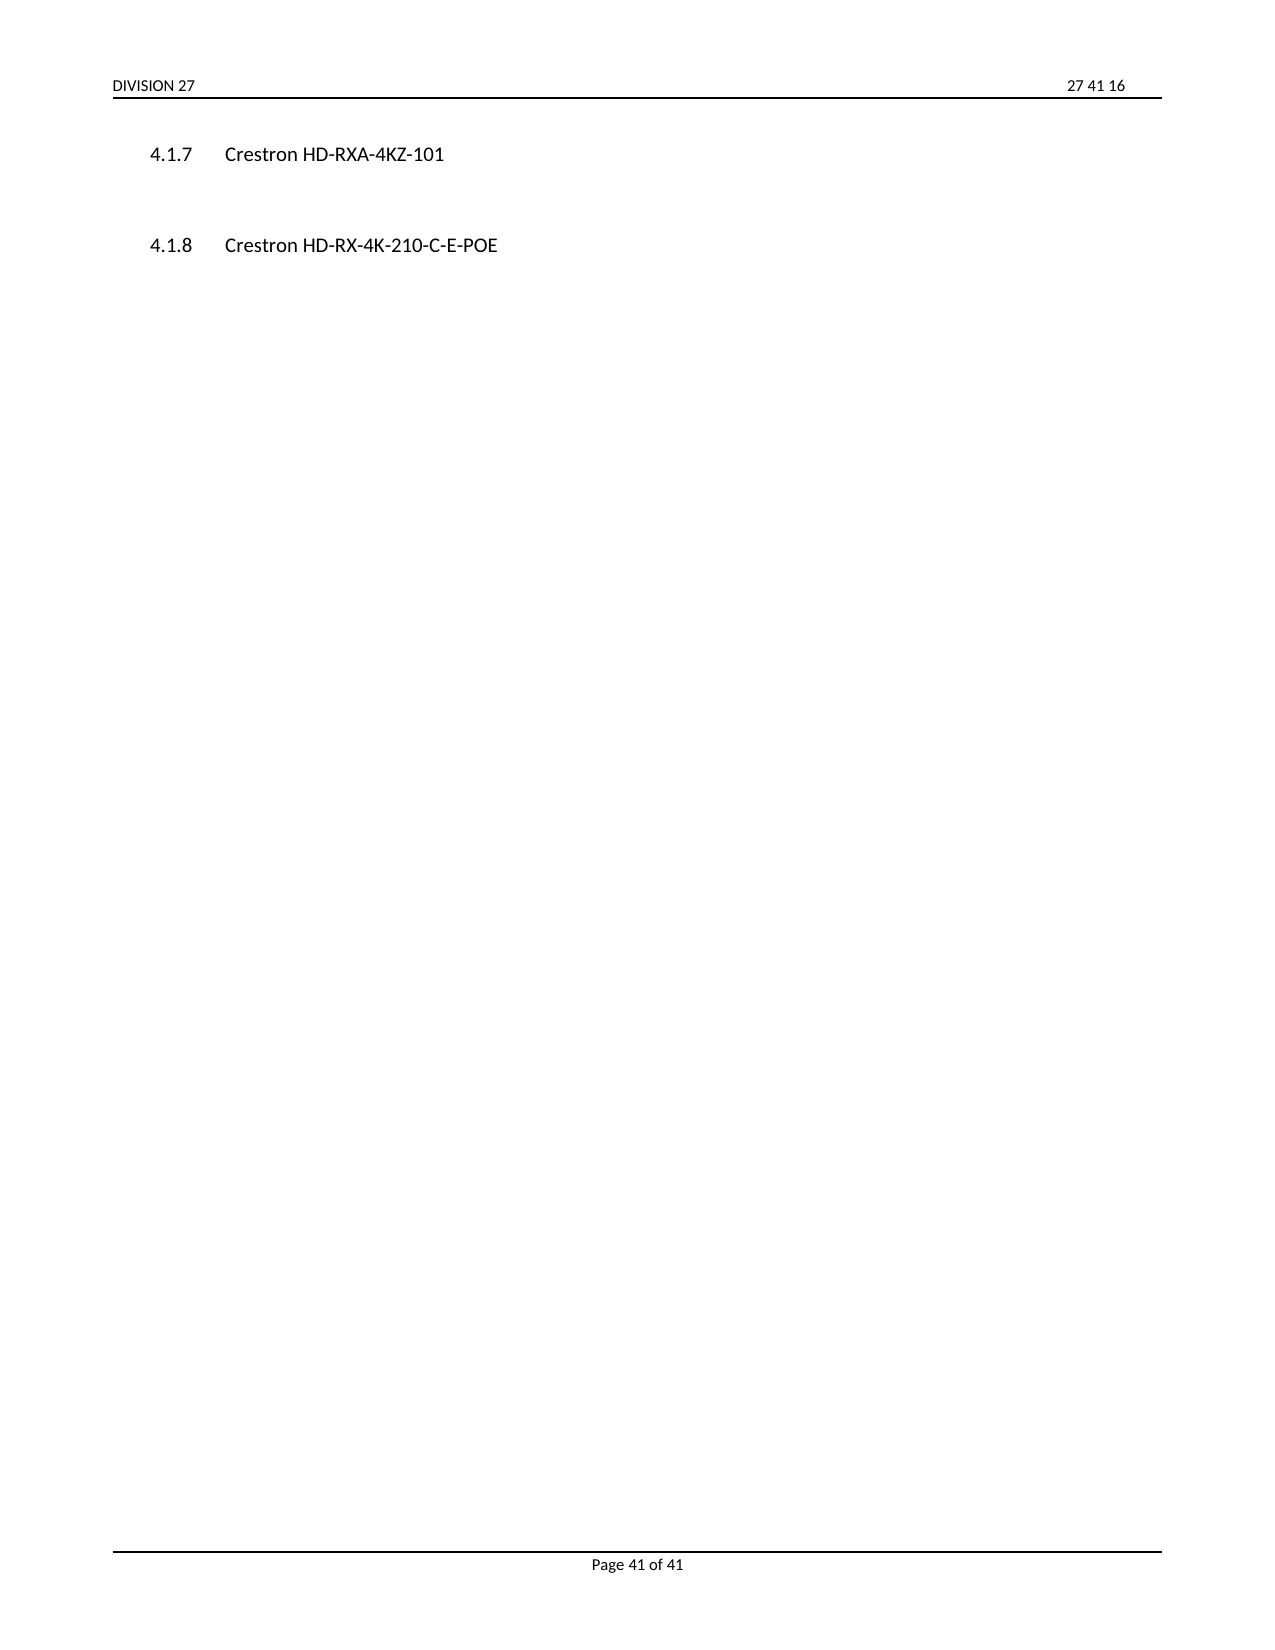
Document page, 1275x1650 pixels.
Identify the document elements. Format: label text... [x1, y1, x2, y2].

subtitle Crestron HD-RX-4K-210-C-E-POE [150, 232, 1162, 258]
subtitle Crestron HD-RXA-4KZ-101 [150, 141, 1162, 167]
